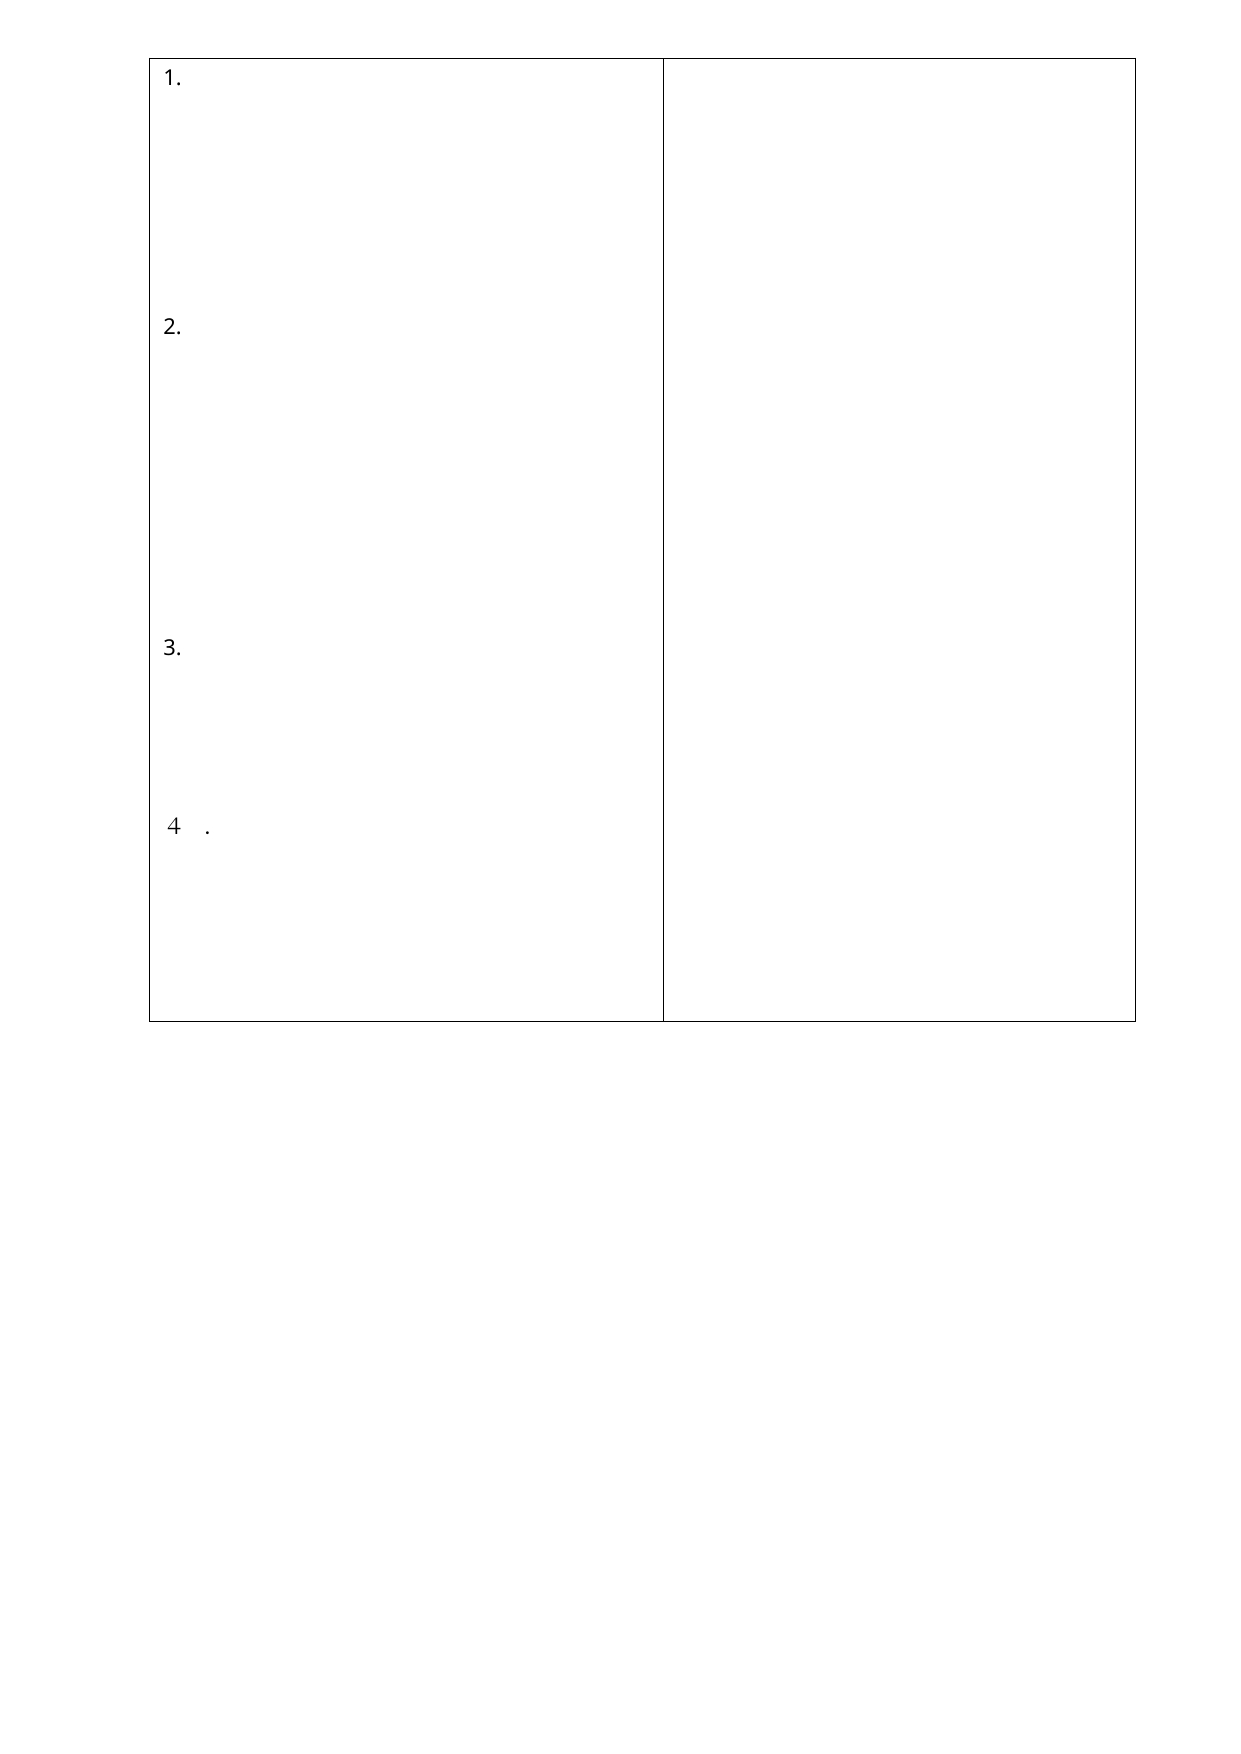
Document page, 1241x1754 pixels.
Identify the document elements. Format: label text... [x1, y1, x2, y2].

table_cell 1. 2. 3. ４． [150, 59, 663, 1021]
table_cell [664, 59, 1135, 1021]
